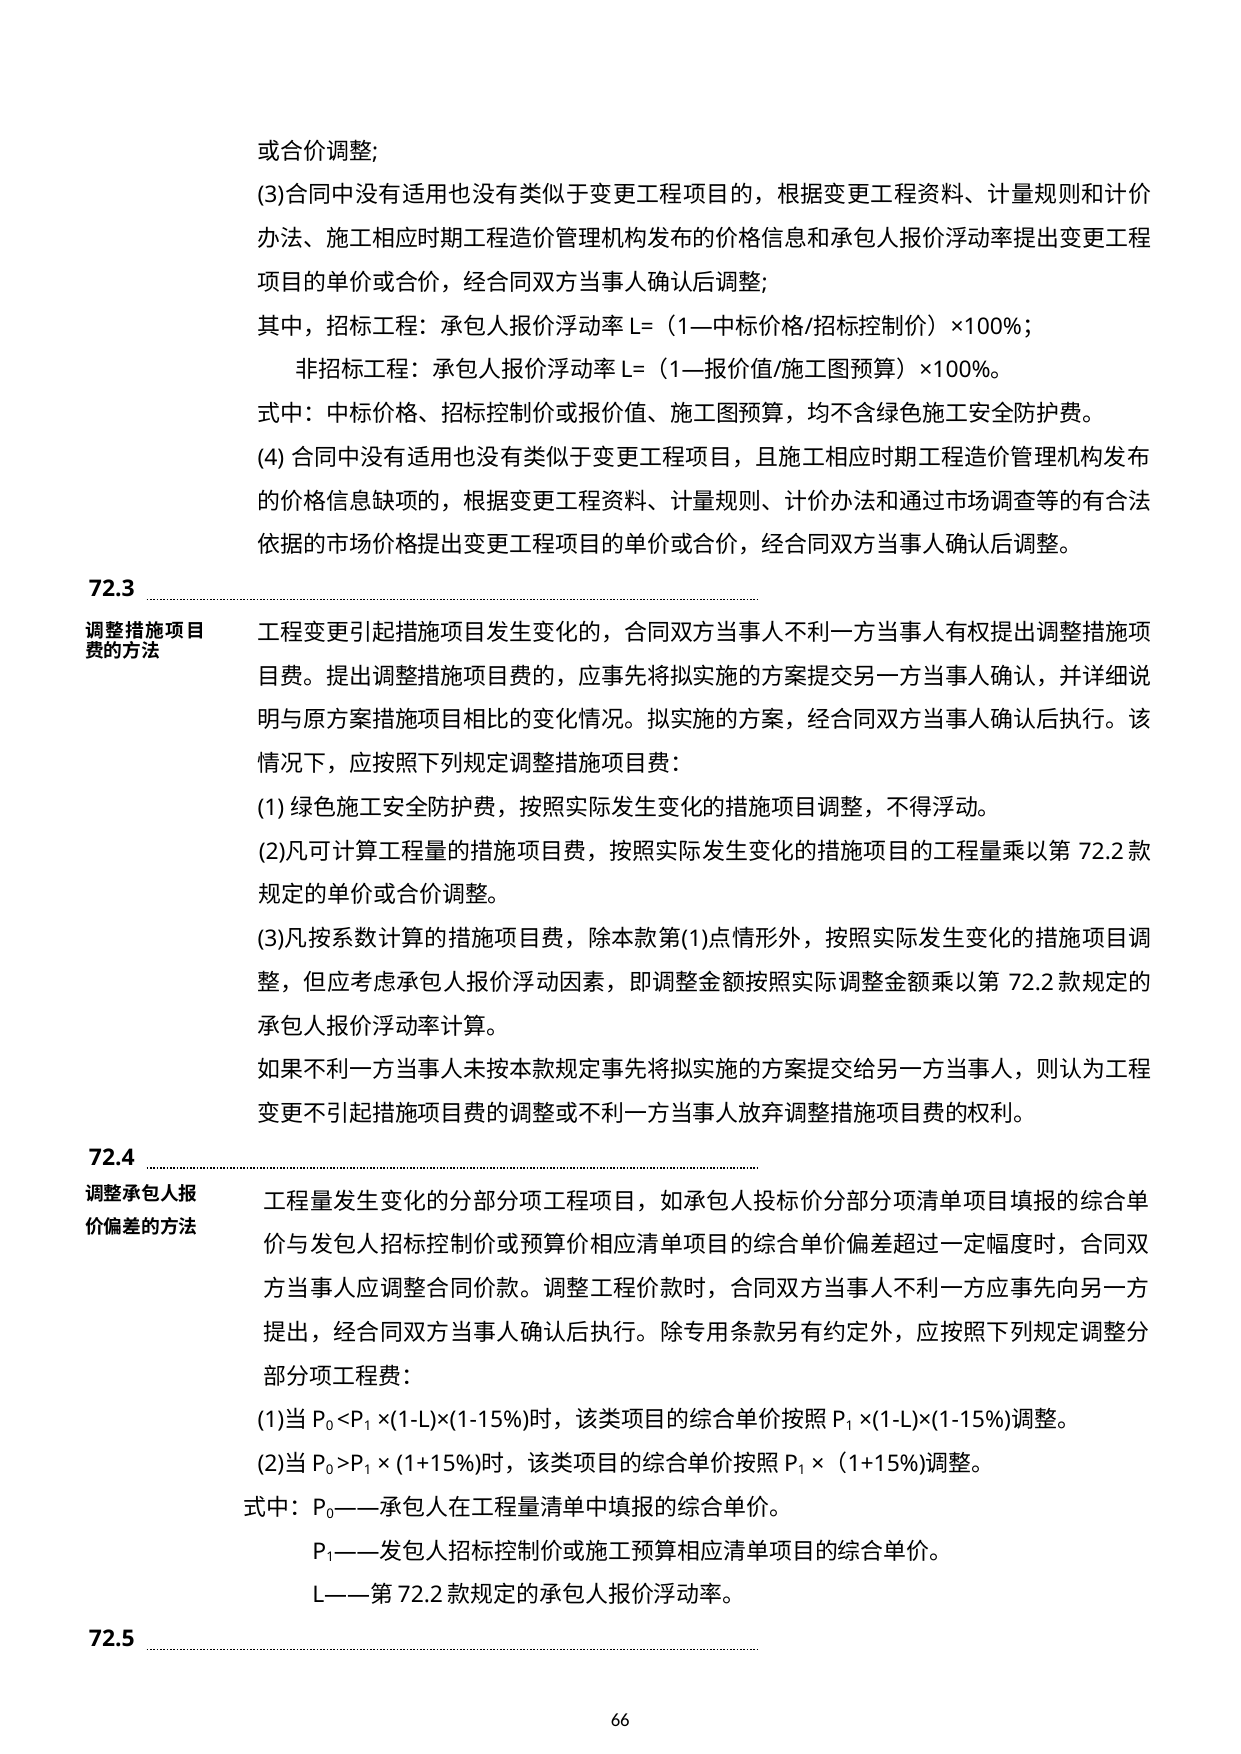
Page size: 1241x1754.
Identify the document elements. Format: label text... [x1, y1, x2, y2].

text 如果不利一方当事人未按本款规定事先将拟实施的方案提交给另一方当事人，则认为工程变更不引起措施项目费的调整或不利一方当事人放弃调整措施项目费的权利。 [257, 1043, 1152, 1130]
text (2)当P0 >P1 × (1+15%)时，该类项目的综合单价按照P1 ×（1+15%)调整。 [257, 1437, 1152, 1480]
text 72.3 [89, 562, 1152, 605]
text L——第72.2款规定的承包人报价浮动率。 [89, 1568, 1152, 1612]
text (2)凡可计算工程量的措施项目费，按照实际发生变化的措施项目的工程量乘以第72.2款规定的单价或合价调整。 [258, 824, 1152, 912]
text 式中：P0——承包人在工程量清单中填报的综合单价。 [89, 1480, 1152, 1524]
text 工程变更引起措施项目发生变化的，合同双方当事人不利一方当事人有权提出调整措施项目费。提出调整措施项目费的，应事先将拟实施的方案提交另一方当事人确认，并详细说明与原方案措施项目相比的变化情况。拟实施的方案，经合同双方当事人确认后执行。该情况下，应按照下列规定调整措施项目费： [257, 605, 1152, 780]
text (4) 合同中没有适用也没有类似于变更工程项目，且施工相应时期工程造价管理机构发布的价格信息缺项的，根据变更工程资料、计量规则、计价办法和通过市场调查等的有合法依据的市场价格提出变更工程项目的单价或合价，经合同双方当事人确认后调整。 [257, 430, 1152, 562]
text (1) 绿色施工安全防护费，按照实际发生变化的措施项目调整，不得浮动。 [257, 780, 1152, 824]
text 72.5 [89, 1612, 1152, 1655]
text 72.4 [89, 1130, 1152, 1174]
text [257, 124, 1152, 168]
text P1——发包人招标控制价或施工预算相应清单项目的综合单价。 [89, 1524, 1152, 1568]
text 工程量发生变化的分部分项工程项目，如承包人投标价分部分项清单项目填报的综合单价与发包人招标控制价或预算价相应清单项目的综合单价偏差超过一定幅度时，合同双方当事人应调整合同价款。调整工程价款时，合同双方当事人不利一方应事先向另一方提出，经合同双方当事人确认后执行。除专用条款另有约定外，应按照下列规定调整分部分项工程费： [263, 1174, 1152, 1393]
text 其中，招标工程：承包人报价浮动率L=（1—中标价格/招标控制价）×100%； [257, 299, 1152, 343]
text (3)凡按系数计算的措施项目费，除本款第(1)点情形外，按照实际发生变化的措施项目调整，但应考虑承包人报价浮动因素，即调整金额按照实际调整金额乘以第72.2款规定的承包人报价浮动率计算。 [257, 912, 1152, 1043]
text (3)合同中没有适用也没有类似于变更工程项目的，根据变更工程资料、计量规则和计价办法、施工相应时期工程造价管理机构发布的价格信息和承包人报价浮动率提出变更工程项目的单价或合价，经合同双方当事人确认后调整; [257, 168, 1152, 299]
text (1)当P0 <P1 ×(1-L)×(1-15%)时，该类项目的综合单价按照P1 ×(1-L)×(1-15%)调整。 [257, 1393, 1152, 1437]
text 非招标工程：承包人报价浮动率L=（1—报价值/施工图预算）×100%。 [89, 343, 1152, 387]
text 式中：中标价格、招标控制价或报价值、施工图预算，均不含绿色施工安全防护费。 [257, 387, 1152, 430]
